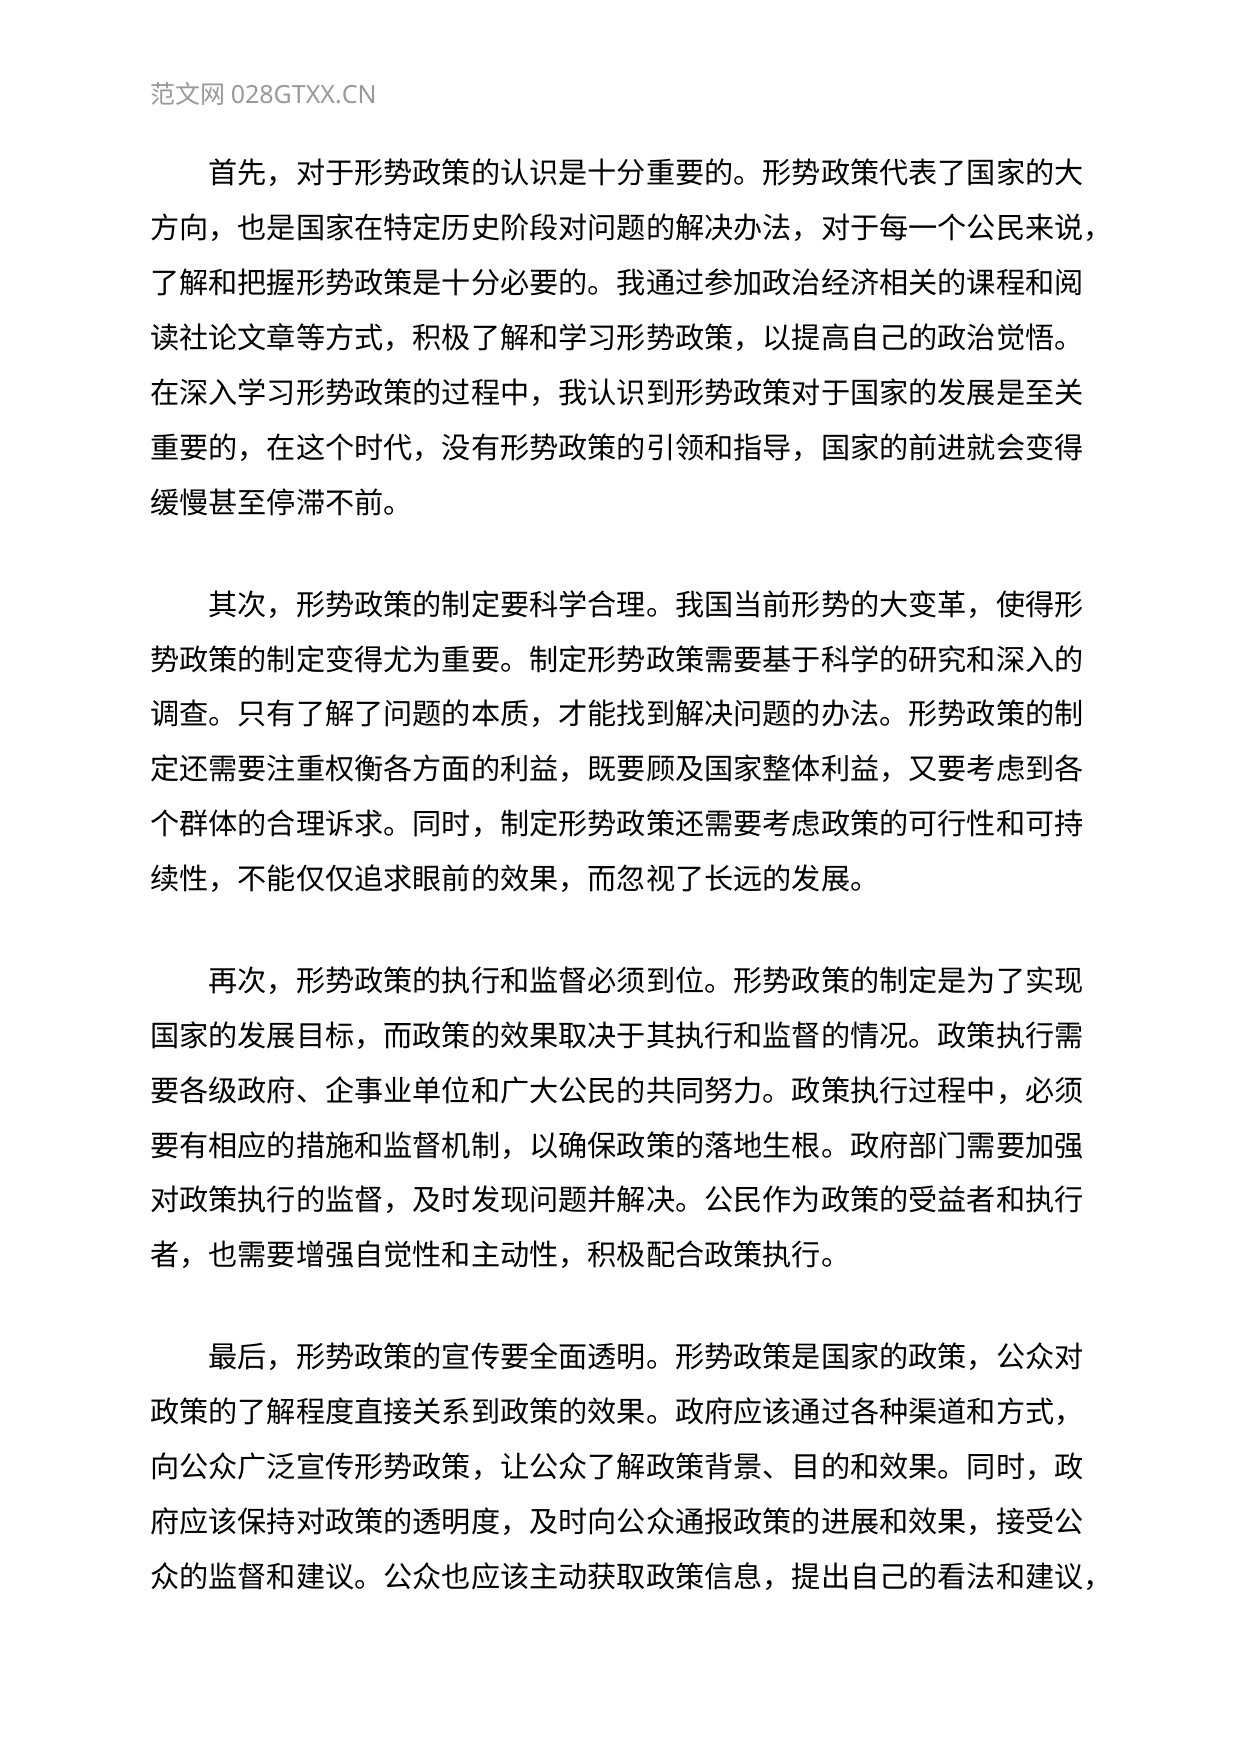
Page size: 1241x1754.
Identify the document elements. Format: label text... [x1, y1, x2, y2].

text 再次，形势政策的执行和监督必须到位。形势政策的制定是为了实现国家的发展目标，而政策的效果取决于其执行和监督的情况。政策执行需要各级政府、企事业单位和广大公民的共同努力。政策执行过程中，必须要有相应的措施和监督机制，以确保政策的落地生根。政府部门需要加强对政策执行的监督，及时发现问题并解决。公民作为政策的受益者和执行者，也需要增强自觉性和主动性，积极配合政策执行。 [150, 957, 1090, 1274]
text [150, 1334, 1090, 1596]
text 首先，对于形势政策的认识是十分重要的。形势政策代表了国家的大方向，也是国家在特定历史阶段对问题的解决办法，对于每一个公民来说，了解和把握形势政策是十分必要的。我通过参加政治经济相关的课程和阅读社论文章等方式，积极了解和学习形势政策，以提高自己的政治觉悟。在深入学习形势政策的过程中，我认识到形势政策对于国家的发展是至关重要的，在这个时代，没有形势政策的引领和指导，国家的前进就会变得缓慢甚至停滞不前。 [150, 150, 1090, 522]
text 其次，形势政策的制定要科学合理。我国当前形势的大变革，使得形势政策的制定变得尤为重要。制定形势政策需要基于科学的研究和深入的调查。只有了解了问题的本质，才能找到解决问题的办法。形势政策的制定还需要注重权衡各方面的利益，既要顾及国家整体利益，又要考虑到各个群体的合理诉求。同时，制定形势政策还需要考虑政策的可行性和可持续性，不能仅仅追求眼前的效果，而忽视了长远的发展。 [150, 581, 1090, 898]
